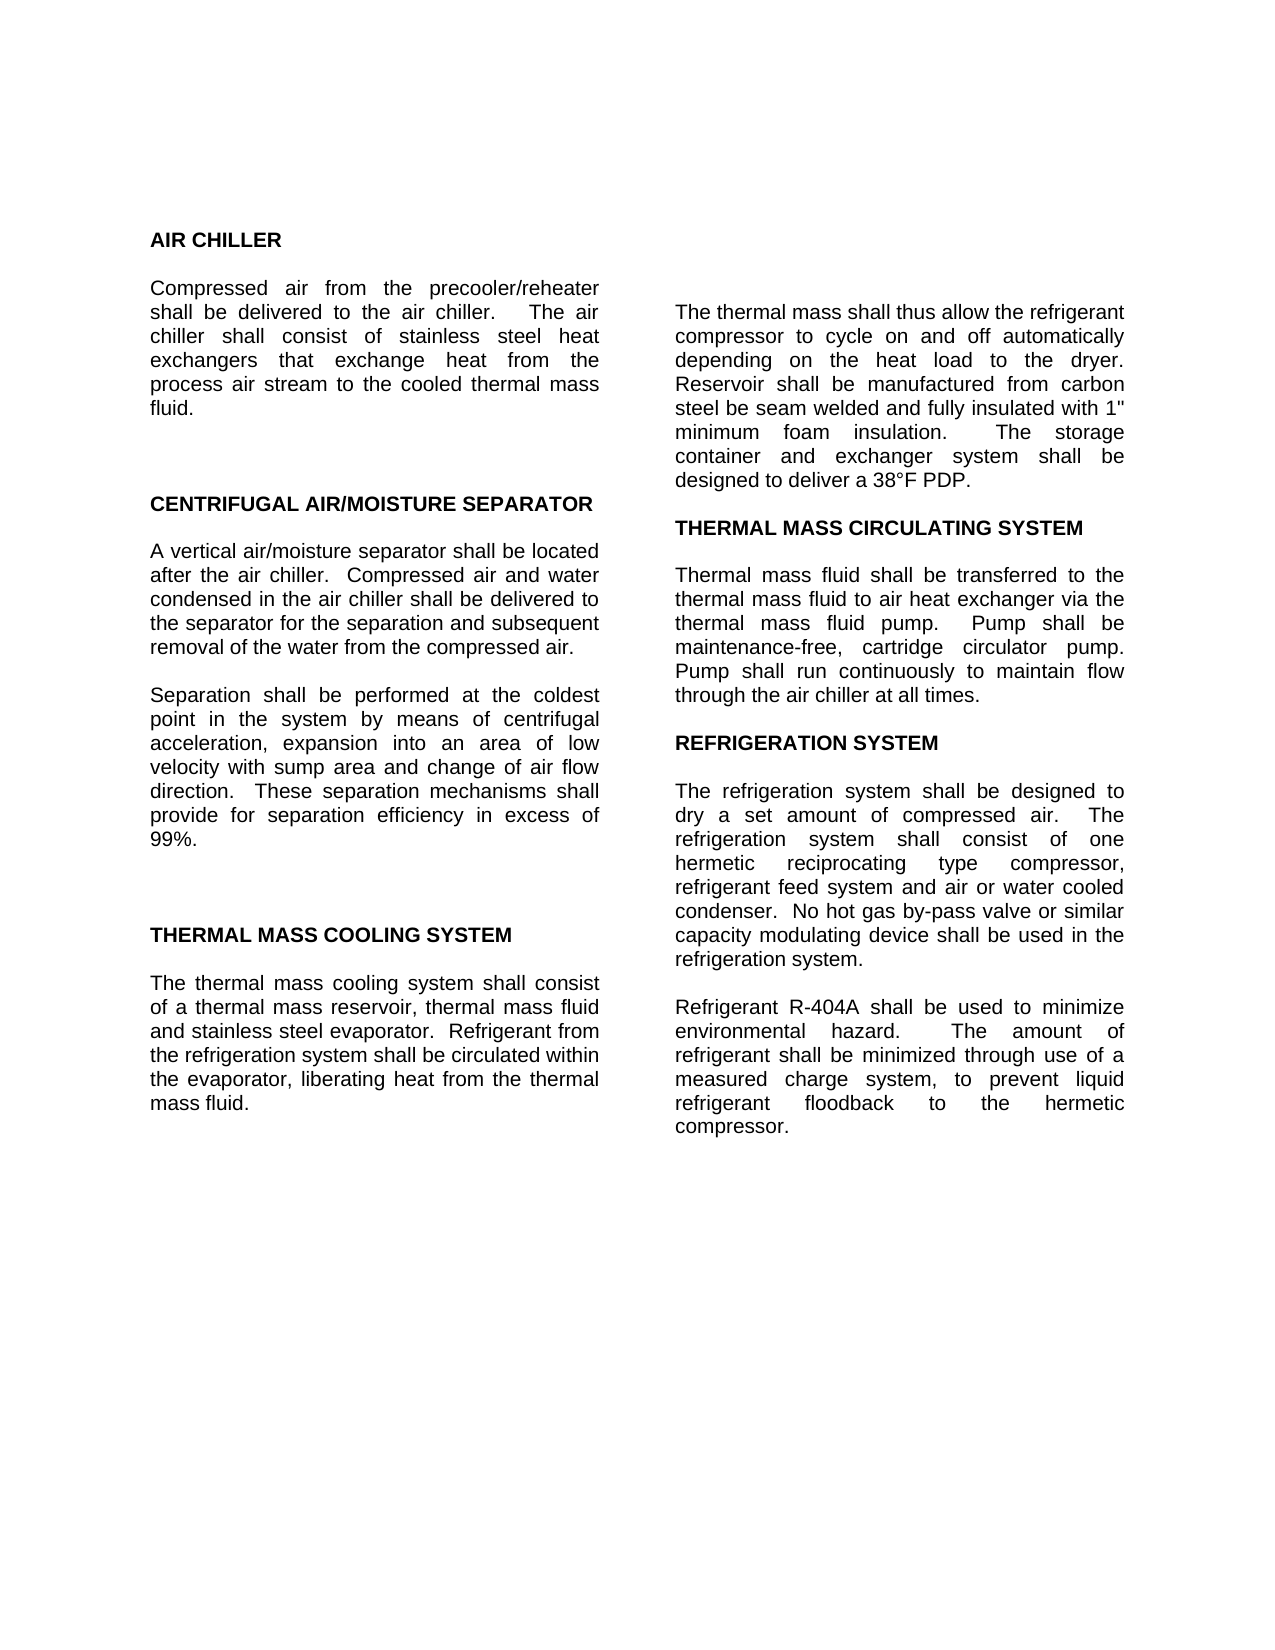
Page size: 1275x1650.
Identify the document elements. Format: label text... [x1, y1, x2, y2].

text Thermal mass fluid shall be transferred to the thermal mass fluid to air heat exchanger via the thermal mass fluid pump. Pump shall be maintenance-free, cartridge circulator pump. Pump shall run continuously to maintain flow through the air chiller at all times. [675, 563, 1125, 707]
text The refrigeration system shall be designed to dry a set amount of compressed air. The refrigeration system shall consist of one hermetic reciprocating type compressor, refrigerant feed system and air or water cooled condenser. No hot gas by-pass valve or similar capacity modulating device shall be used in the refrigeration system. [675, 779, 1125, 971]
text A vertical air/moisture separator shall be located after the air chiller. Compressed air and water condensed in the air chiller shall be delivered to the separator for the separation and subsequent removal of the water from the compressed air. [150, 539, 600, 659]
text CENTRIFUGAL AIR/MOISTURE SEPARATOR [150, 491, 600, 515]
text The thermal mass shall thus allow the refrigerant compressor to cycle on and off automatically depending on the heat load to the dryer. Reservoir shall be manufactured from carbon steel be seam welded and fully insulated with 1" minimum foam insulation. The storage container and exchanger system shall be designed to deliver a 38°F PDP. [675, 300, 1125, 491]
text AIR CHILLER [150, 228, 600, 252]
text Separation shall be performed at the coldest point in the system by means of centrifugal acceleration, expansion into an area of low velocity with sump area and change of air flow direction. These separation mechanisms shall provide for separation efficiency in excess of 99%. [150, 683, 600, 851]
text REFRIGERATION SYSTEM [675, 731, 1125, 755]
text THERMAL MASS COOLING SYSTEM [150, 923, 600, 947]
text The thermal mass cooling system shall consist of a thermal mass reservoir, thermal mass fluid and stainless steel evaporator. Refrigerant from the refrigeration system shall be circulated within the evaporator, liberating heat from the thermal mass fluid. [150, 971, 600, 1114]
text Compressed air from the precooler/reheater shall be delivered to the air chiller. The air chiller shall consist of stainless steel heat exchangers that exchange heat from the process air stream to the cooled thermal mass fluid. [150, 276, 600, 419]
text Refrigerant R-404A shall be used to minimize environmental hazard. The amount of refrigerant shall be minimized through use of a measured charge system, to prevent liquid refrigerant floodback to the hermetic compressor. [675, 994, 1125, 1138]
text THERMAL MASS CIRCULATING SYSTEM [675, 515, 1125, 539]
